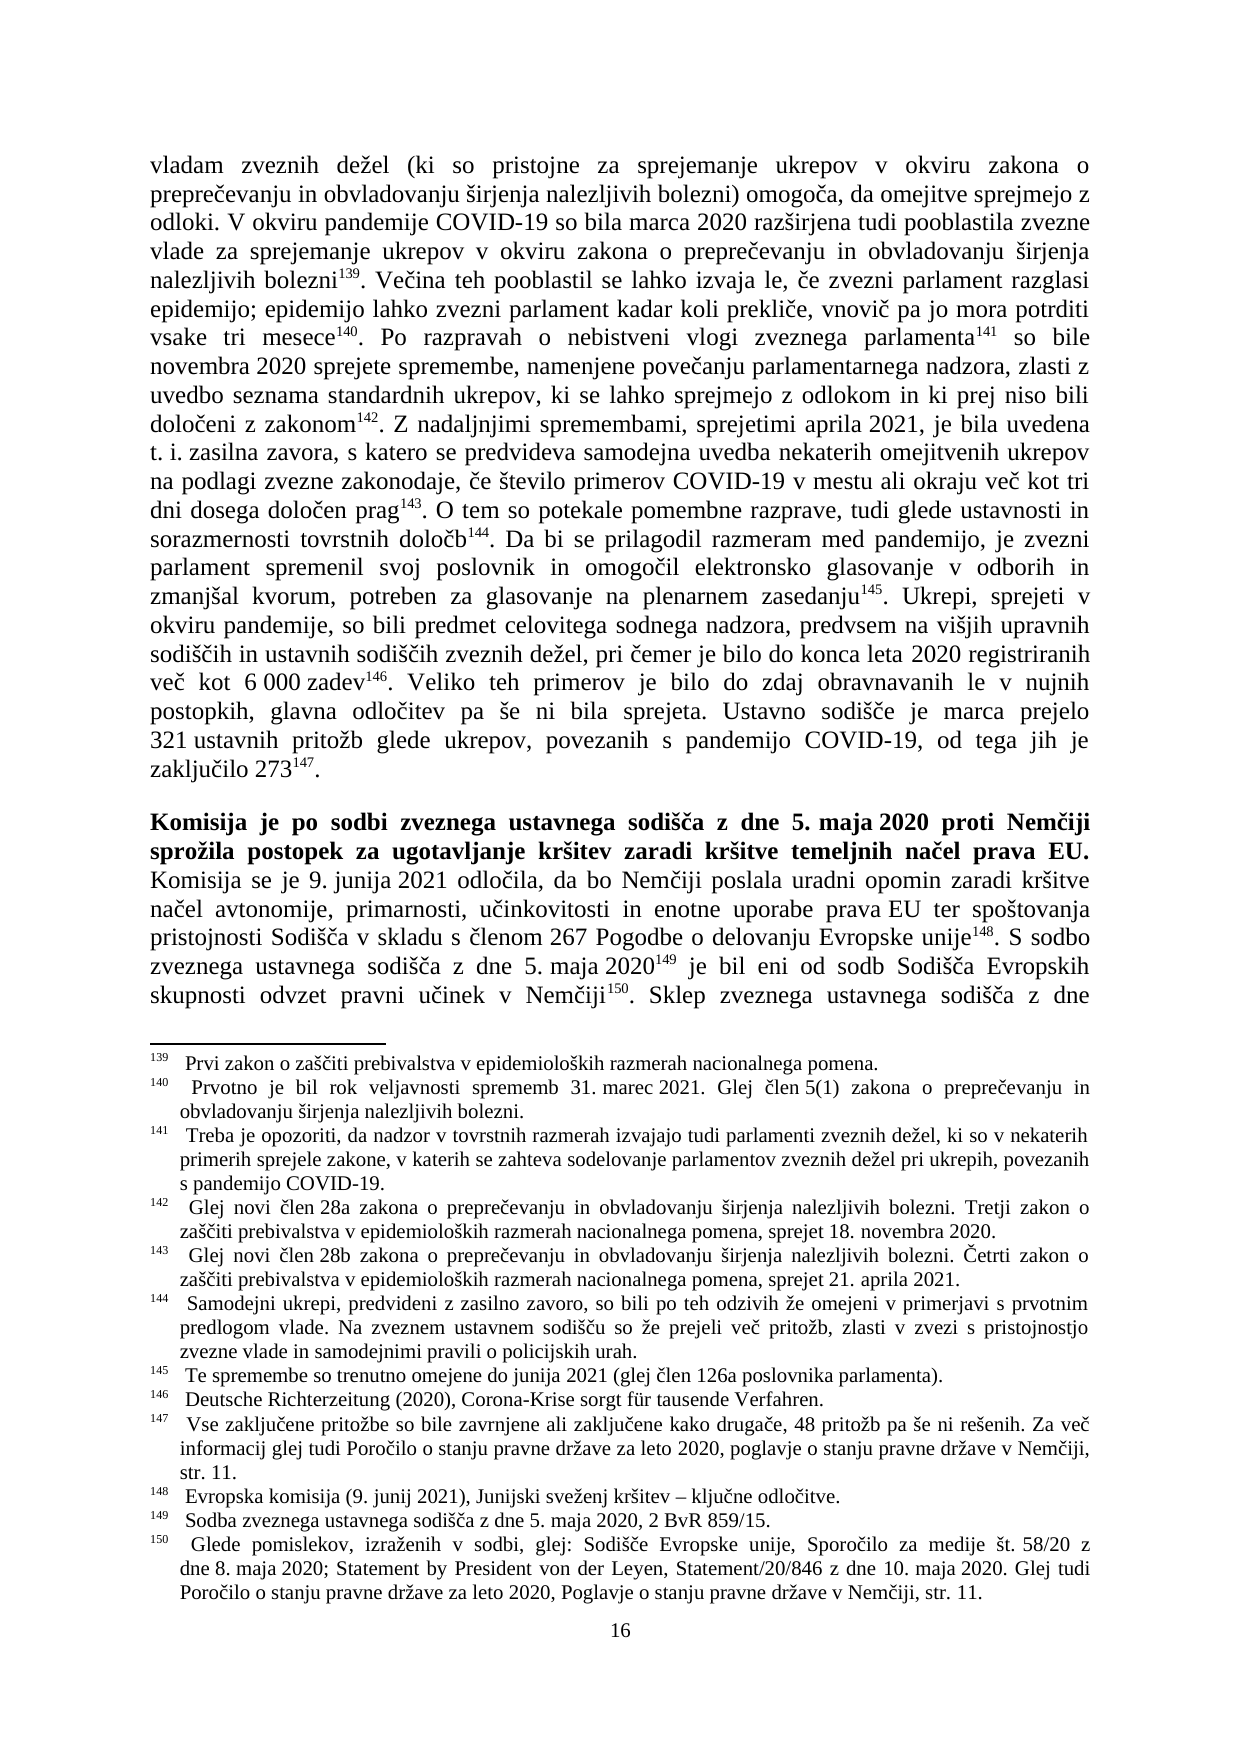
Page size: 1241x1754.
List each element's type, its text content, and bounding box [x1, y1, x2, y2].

text Komisija je po sodbi zveznega ustavnega sodišča z dne 5. maja 2020 proti Nemčiji sprožila postopek za ugotavljanje kršitev zaradi kršitve temeljnih načel prava EU. Komisija se je 9. junija 2021 odločila, da bo Nemčiji poslala uradni opomin zaradi kršitve načel avtonomije, primarnosti, učinkovitosti in enotne uporabe prava EU ter spoštovanja pristojnosti Sodišča v skladu s členom 267 Pogodbe o delovanju Evropske unije. S sodbo zveznega ustavnega sodišča z dne 5. maja 2020 je bil eni od sodb Sodišča Evropskih skupnosti odvzet pravni učinek v Nemčiji. Sklep zveznega ustavnega sodišča z dne 29. aprila 2021, s katerim je bila prošnja za izvršitev sodbe opredeljena kot nedopustna, ni spremenil pravnega položaja, ki je nastal s sodbo zveznega ustavnega sodišča, zlasti v povezavi z načelom primarnosti prava EU. [150, 807, 1090, 1009]
text Okvir za sprejetje ukrepov v zvezi s pandemijo COVID-19 je bil večkrat spremenjen, ukrepi pa so bili predmet celovitega sodnega nadzora. Ukrepi, povezani s pandemijo, se sprejmejo na podlagi zakona o preprečevanju in obvladovanju širjenja nalezljivih bolezni, ki vladam zveznih dežel (ki so pristojne za sprejemanje ukrepov v okviru zakona o preprečevanju in obvladovanju širjenja nalezljivih bolezni) omogoča, da omejitve sprejmejo z odloki. V okviru pandemije COVID-19 so bila marca 2020 razširjena tudi pooblastila zvezne vlade za sprejemanje ukrepov v okviru zakona o preprečevanju in obvladovanju širjenja nalezljivih bolezni. Večina teh pooblastil se lahko izvaja le, če zvezni parlament razglasi epidemijo; epidemijo lahko zvezni parlament kadar koli prekliče, vnovič pa jo mora potrditi vsake tri mesece. Po razpravah o nebistveni vlogi zveznega parlamenta so bile novembra 2020 sprejete spremembe, namenjene povečanju parlamentarnega nadzora, zlasti z uvedbo seznama standardnih ukrepov, ki se lahko sprejmejo z odlokom in ki prej niso bili določeni z zakonom. Z nadaljnjimi spremembami, sprejetimi aprila 2021, je bila uvedena t. i. zasilna zavora, s katero se predvideva samodejna uvedba nekaterih omejitvenih ukrepov na podlagi zvezne zakonodaje, če število primerov COVID-19 v mestu ali okraju več kot tri dni dosega določen prag. O tem so potekale pomembne razprave, tudi glede ustavnosti in sorazmernosti tovrstnih določb. Da bi se prilagodil razmeram med pandemijo, je zvezni parlament spremenil svoj poslovnik in omogočil elektronsko glasovanje v odborih in zmanjšal kvorum, potreben za glasovanje na plenarnem zasedanju. Ukrepi, sprejeti v okviru pandemije, so bili predmet celovitega sodnega nadzora, predvsem na višjih upravnih sodiščih in ustavnih sodiščih zveznih dežel, pri čemer je bilo do konca leta 2020 registriranih več kot 6 000 zadev. Veliko teh primerov je bilo do zdaj obravnavanih le v nujnih postopkih, glavna odločitev pa še ni bila sprejeta. Ustavno sodišče je marca prejelo 321 ustavnih pritožb glede ukrepov, povezanih s pandemijo COVID-19, od tega jih je zaključilo 273. [150, 150, 1090, 782]
